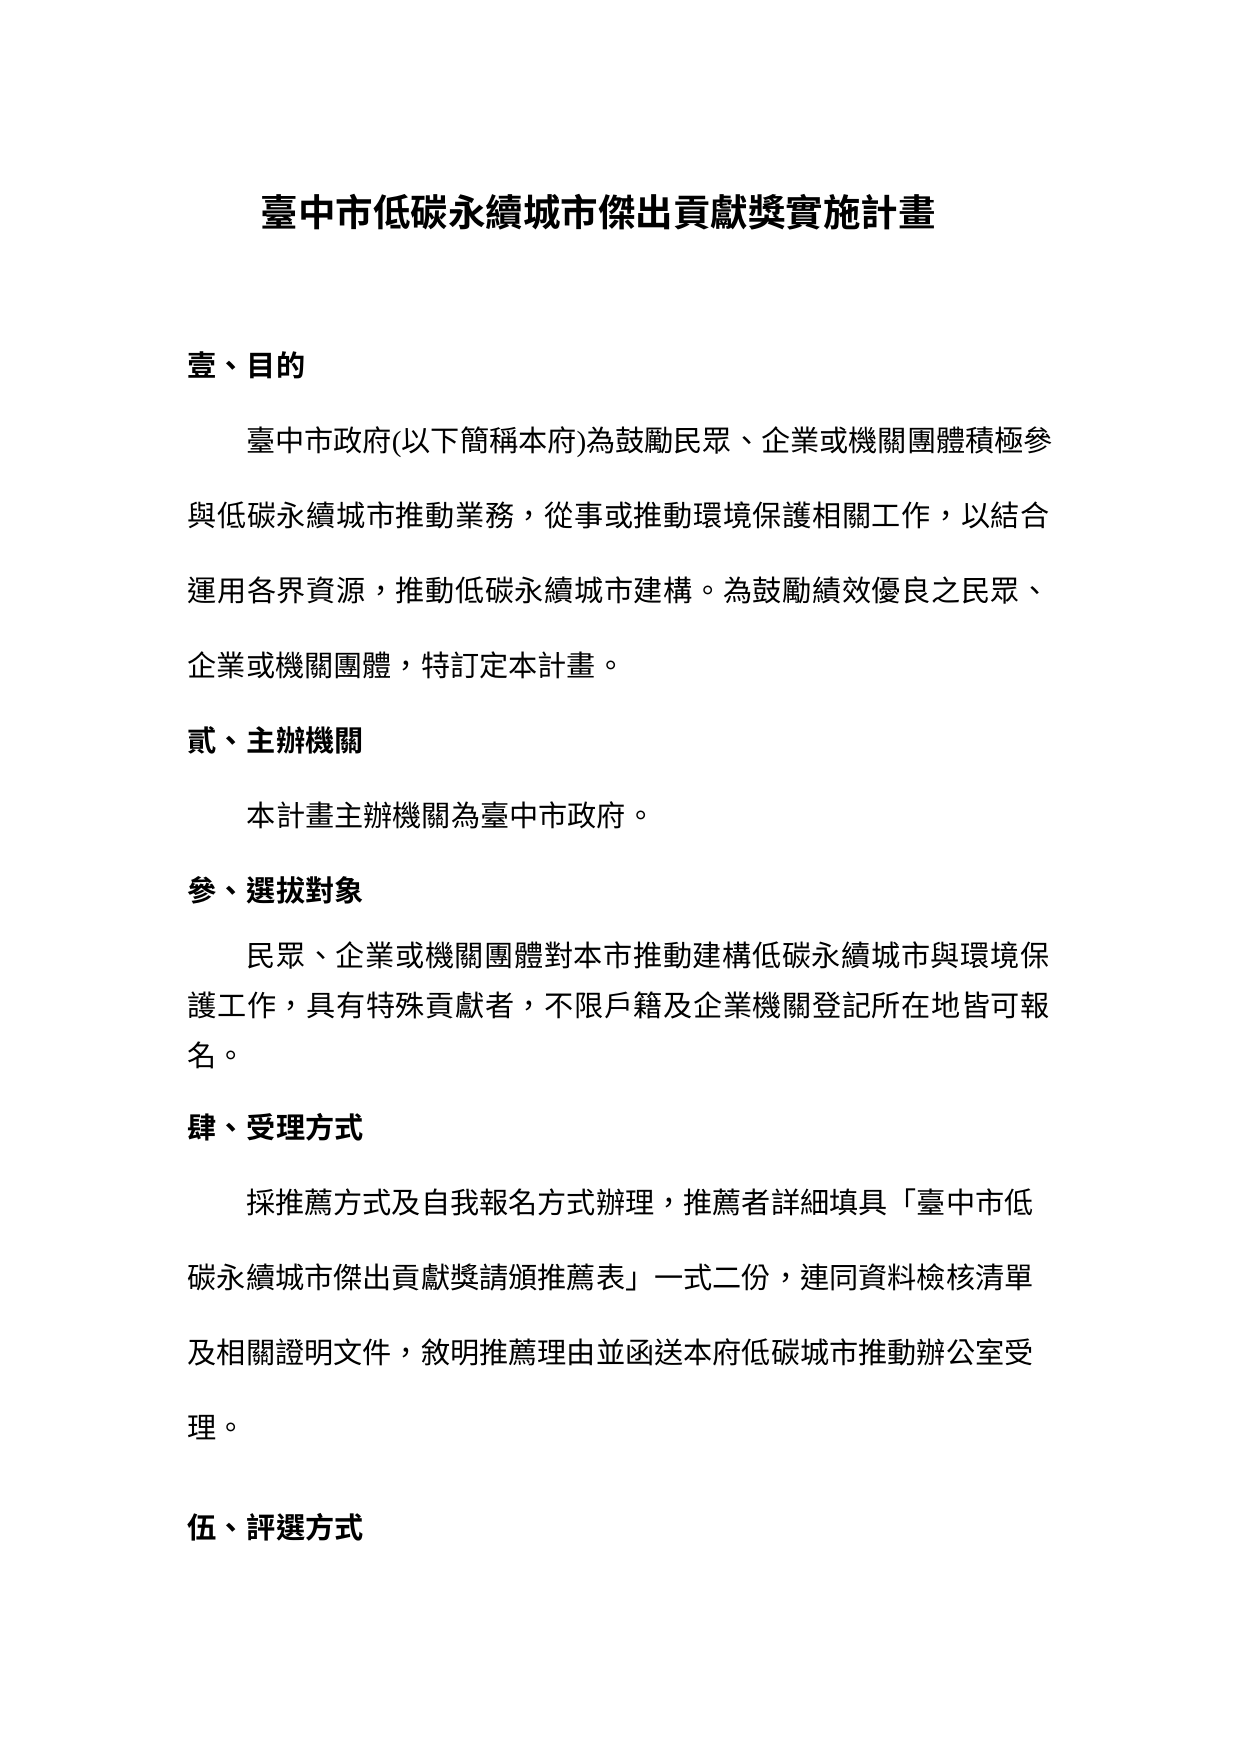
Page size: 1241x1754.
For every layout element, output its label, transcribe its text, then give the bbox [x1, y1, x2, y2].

list 目的 [187, 326, 1053, 401]
list 評選方式 [187, 1488, 1053, 1563]
list 選拔對象 [187, 851, 1053, 926]
text 民眾、企業或機關團體對本市推動建構低碳永續城市與環境保護工作，具有特殊貢獻者，不限戶籍及企業機關登記所在地皆可報名。 [187, 926, 1053, 1076]
list 主辦機關 [187, 701, 1053, 776]
list 受理方式 [187, 1088, 1053, 1163]
text 臺中市政府(以下簡稱本府)為鼓勵民眾、企業或機關團體積極參與低碳永續城市推動業務，從事或推動環境保護相關工作，以結合運用各界資源，推動低碳永續城市建構。為鼓勵績效優良之民眾、企業或機關團體，特訂定本計畫。 [187, 401, 1053, 701]
text 臺中市低碳永續城市傑出貢獻獎實施計畫 [143, 183, 1053, 237]
text 採推薦方式及自我報名方式辦理，推薦者詳細填具「臺中市低碳永續城市傑出貢獻獎請頒推薦表」一式二份，連同資料檢核清單及相關證明文件，敘明推薦理由並函送本府低碳城市推動辦公室受理。 [187, 1163, 1053, 1463]
text 本計畫主辦機關為臺中市政府。 [247, 776, 1053, 851]
